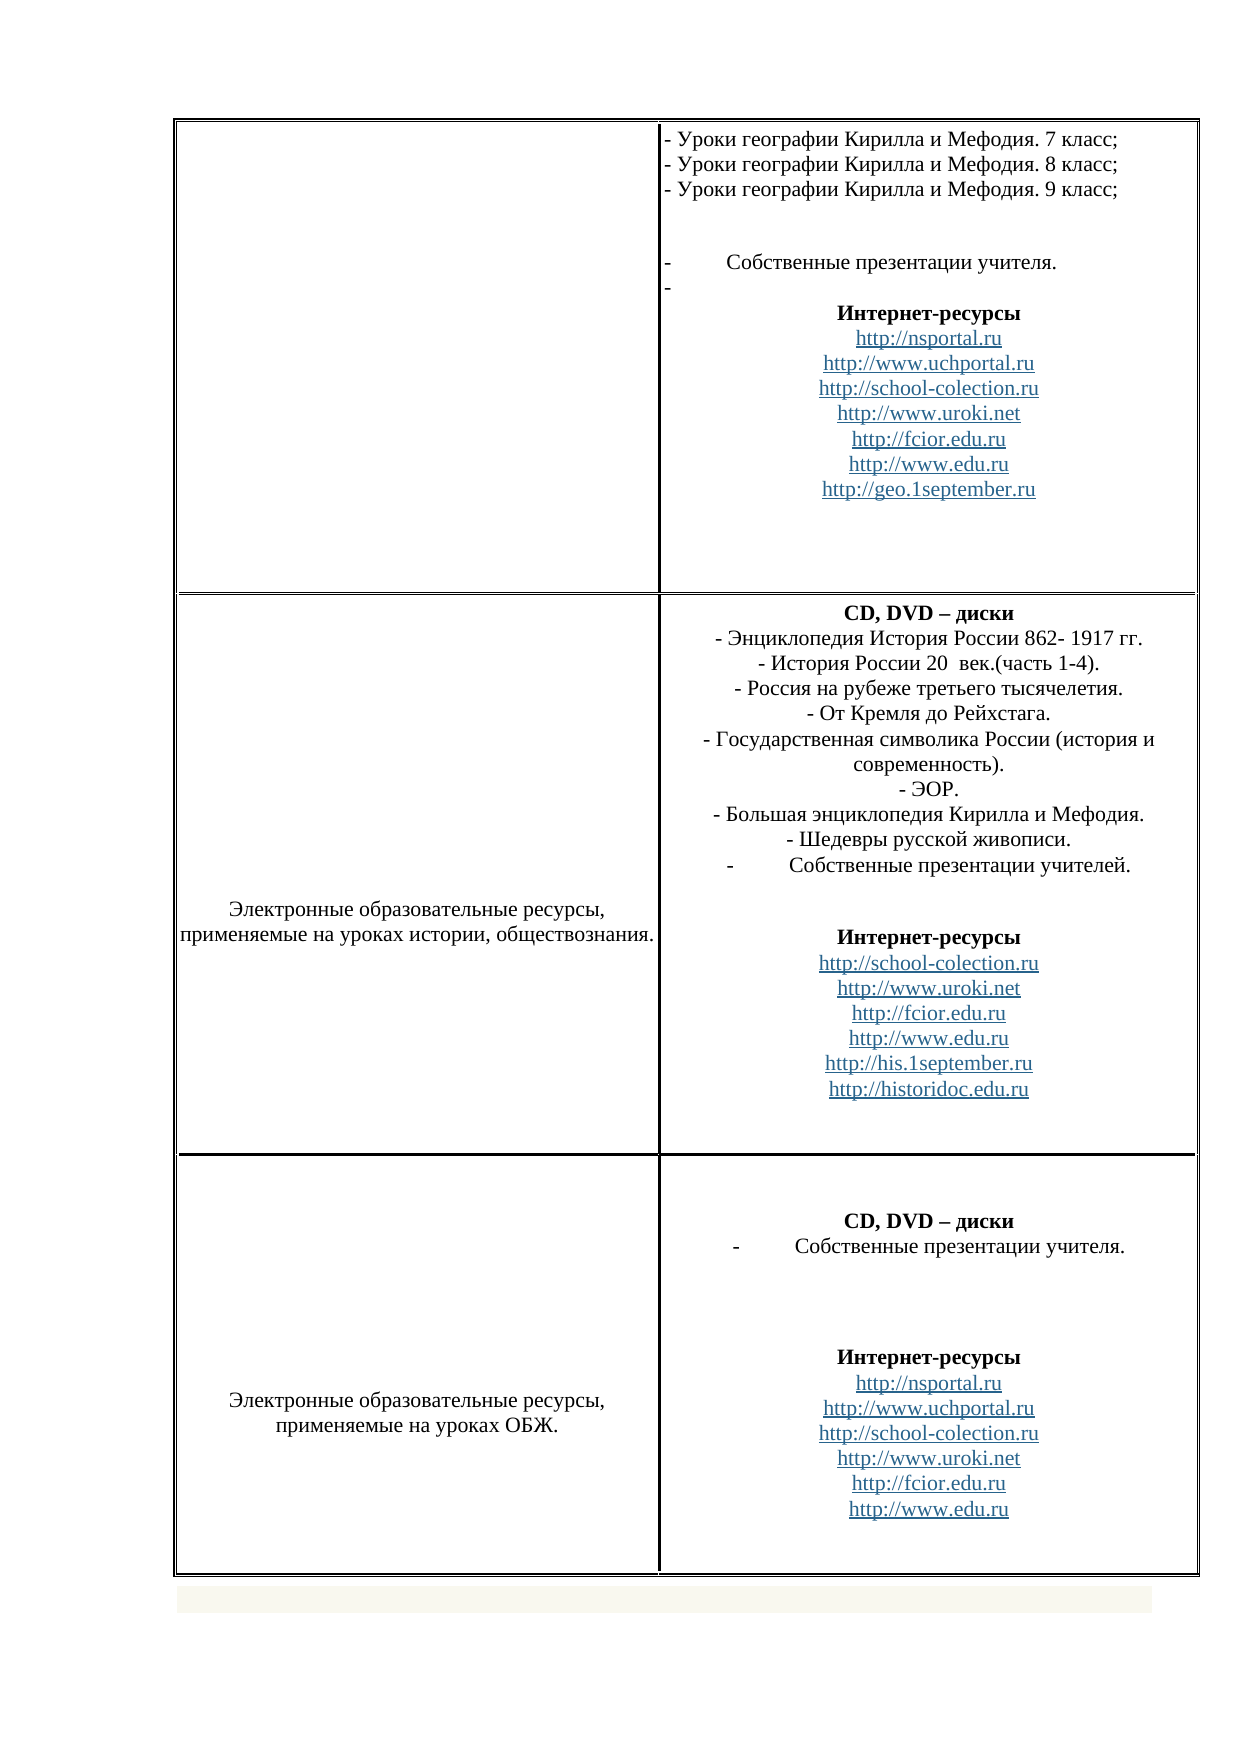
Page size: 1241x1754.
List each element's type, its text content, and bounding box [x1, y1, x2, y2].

table_cell Электронные образовательные ресурсы, применяемые на уроках ОБЖ. [175, 1153, 659, 1573]
table_cell Электронные образовательные ресурсы, применяемые на уроках истории, обществознания. [175, 592, 659, 1153]
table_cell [177, 120, 659, 592]
table_cell CD, DVD – диски - Собственные презентации учителя. Интернет-ресурсы http://nsportal.ru http://www.uchportal.ru http://school-colection.ru http://www.uroki.net http://fcior.edu.ru http://www.edu.ru [659, 1153, 1198, 1573]
table_cell CD, DVD – диски - Энциклопедия История России 862- 1917 гг. - История России 20 век.(часть 1-4). - Россия на рубеже третьего тысячелетия. - От Кремля до Рейхстага. - Государственная символика России (история и современность). - ЭОР. - Большая энциклопедия Кирилла и Мефодия. - Шедевры русской живописи. - Собственные презентации учителей. Интернет-ресурсы http://school-colection.ru http://www.uroki.net http://fcior.edu.ru http://www.edu.ru http://his.1september.ru http://historidoc.edu.ru [659, 592, 1198, 1153]
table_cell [659, 122, 1197, 592]
